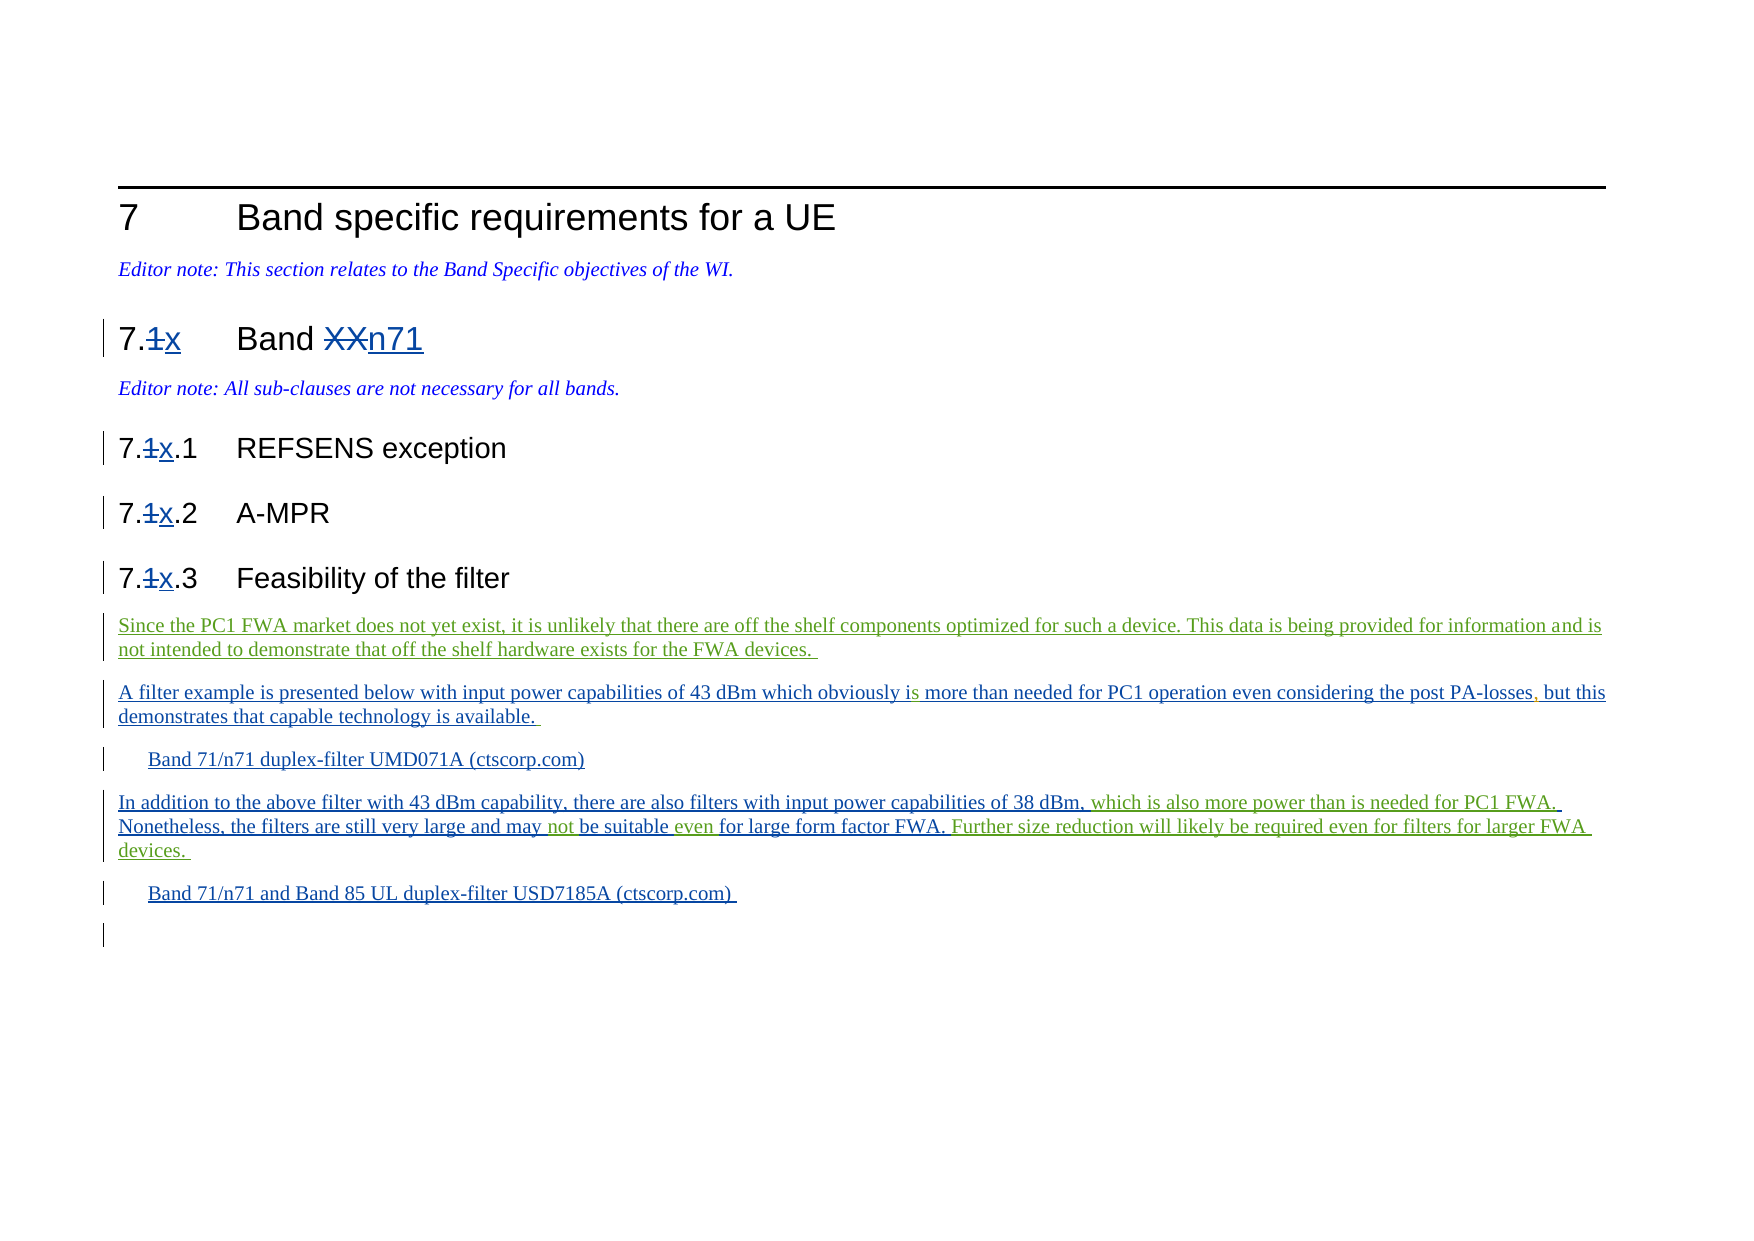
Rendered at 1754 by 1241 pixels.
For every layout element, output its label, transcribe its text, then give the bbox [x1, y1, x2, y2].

subtitle 7..2 A-MPR [118, 496, 1606, 529]
subtitle 7 Band specific requirements for a UE [118, 189, 1606, 238]
subtitle 7..1 REFSENS exception [118, 431, 1606, 465]
text Editor note: All sub-clauses are not necessary for all bands. [118, 376, 1606, 400]
subtitle 7..3 Feasibility of the filter [118, 561, 1606, 594]
subtitle 7. Band [118, 319, 1606, 357]
text Editor note: This section relates to the Band Specific objectives of the WI. [118, 257, 1606, 281]
